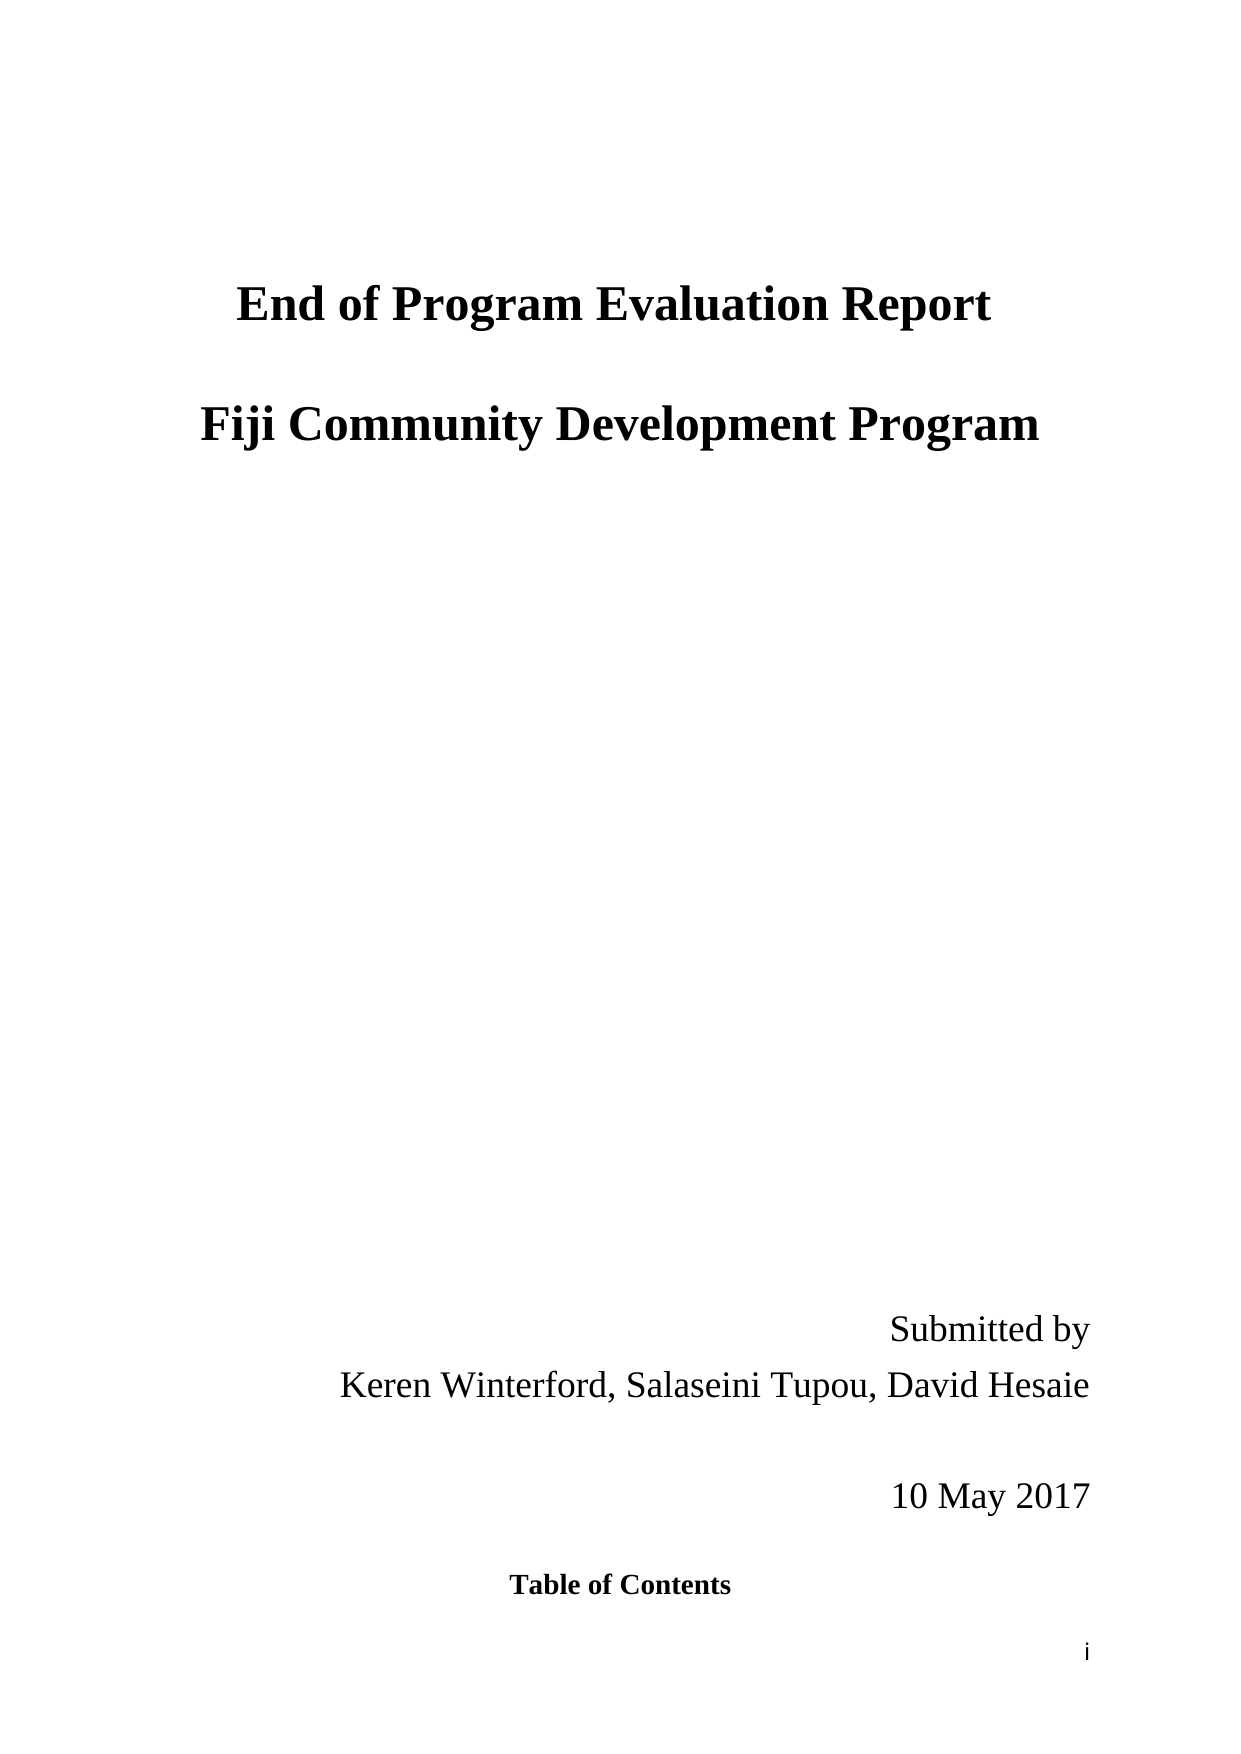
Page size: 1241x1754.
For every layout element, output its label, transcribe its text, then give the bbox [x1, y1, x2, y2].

text Keren Winterford, Salaseini Tupou, David Hesaie [150, 1362, 1090, 1406]
text Fiji Community Development Program [150, 394, 1090, 451]
text 10 May 2017 [150, 1474, 1090, 1517]
text Submitted by [150, 1307, 1090, 1350]
subtitle Table of Contents [150, 1567, 1090, 1600]
text End of Program Evaluation Report [150, 273, 1090, 368]
